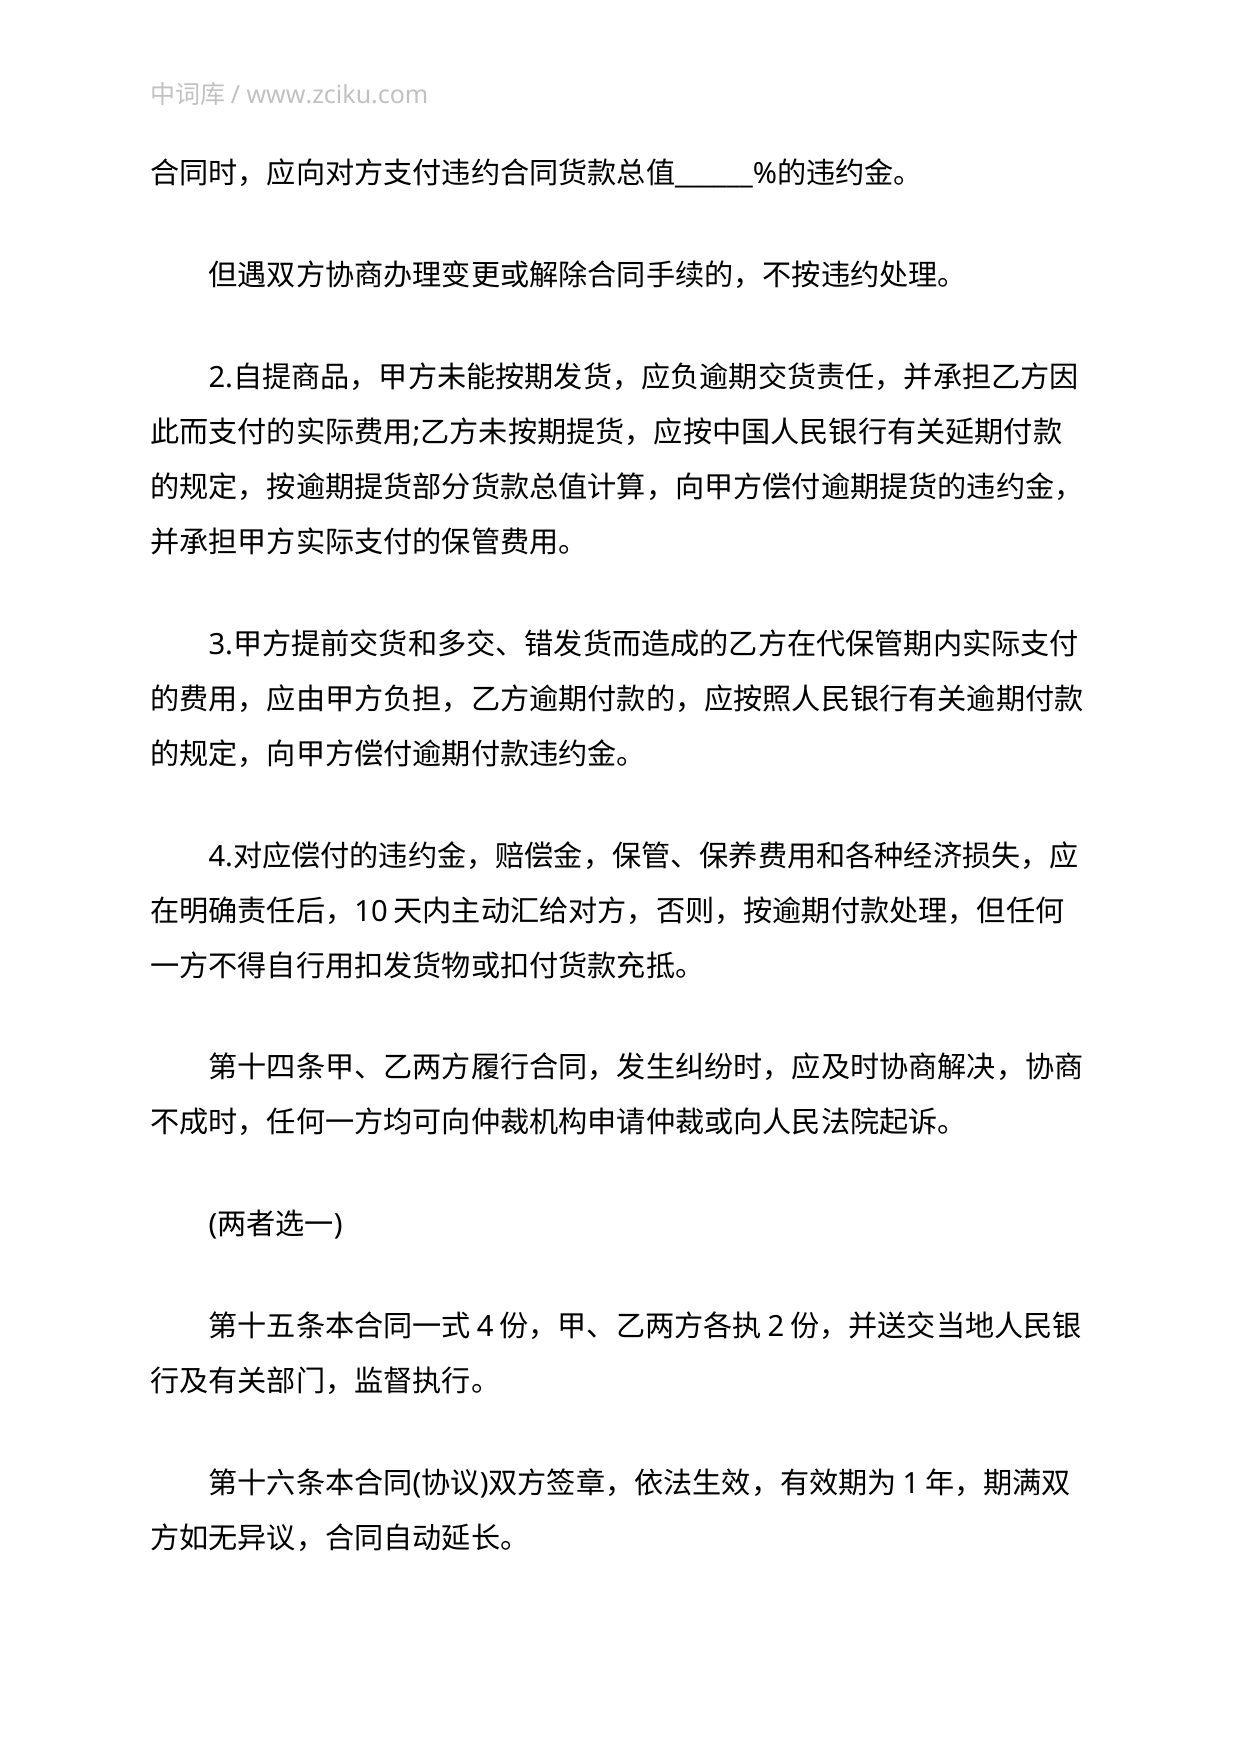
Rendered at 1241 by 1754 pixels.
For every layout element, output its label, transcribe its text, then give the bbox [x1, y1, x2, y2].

text 第十六条本合同(协议)双方签章，依法生效，有效期为1年，期满双方如无异议，合同自动延长。 [150, 1459, 1090, 1557]
text 4.对应偿付的违约金，赔偿金，保管、保养费用和各种经济损失，应在明确责任后，10天内主动汇给对方，否则，按逾期付款处理，但任何一方不得自行用扣发货物或扣付货款充抵。 [150, 832, 1090, 984]
text 3.甲方提前交货和多交、错发货而造成的乙方在代保管期内实际支付的费用，应由甲方负担，乙方逾期付款的，应按照人民银行有关逾期付款的规定，向甲方偿付逾期付款违约金。 [150, 620, 1090, 773]
text 2.自提商品，甲方未能按期发货，应负逾期交货责任，并承担乙方因此而支付的实际费用;乙方未按期提货，应按中国人民银行有关延期付款的规定，按逾期提货部分货款总值计算，向甲方偿付逾期提货的违约金，并承担甲方实际支付的保管费用。 [150, 354, 1090, 561]
text 第十四条甲、乙两方履行合同，发生纠纷时，应及时协商解决，协商不成时，任何一方均可向仲裁机构申请仲裁或向人民法院起诉。 [150, 1044, 1090, 1141]
text 但遇双方协商办理变更或解除合同手续的，不按违约处理。 [150, 252, 1090, 294]
text (两者选一) [150, 1201, 1090, 1243]
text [150, 150, 1090, 192]
text 第十五条本合同一式4份，甲、乙两方各执2份，并送交当地人民银行及有关部门，监督执行。 [150, 1302, 1090, 1400]
